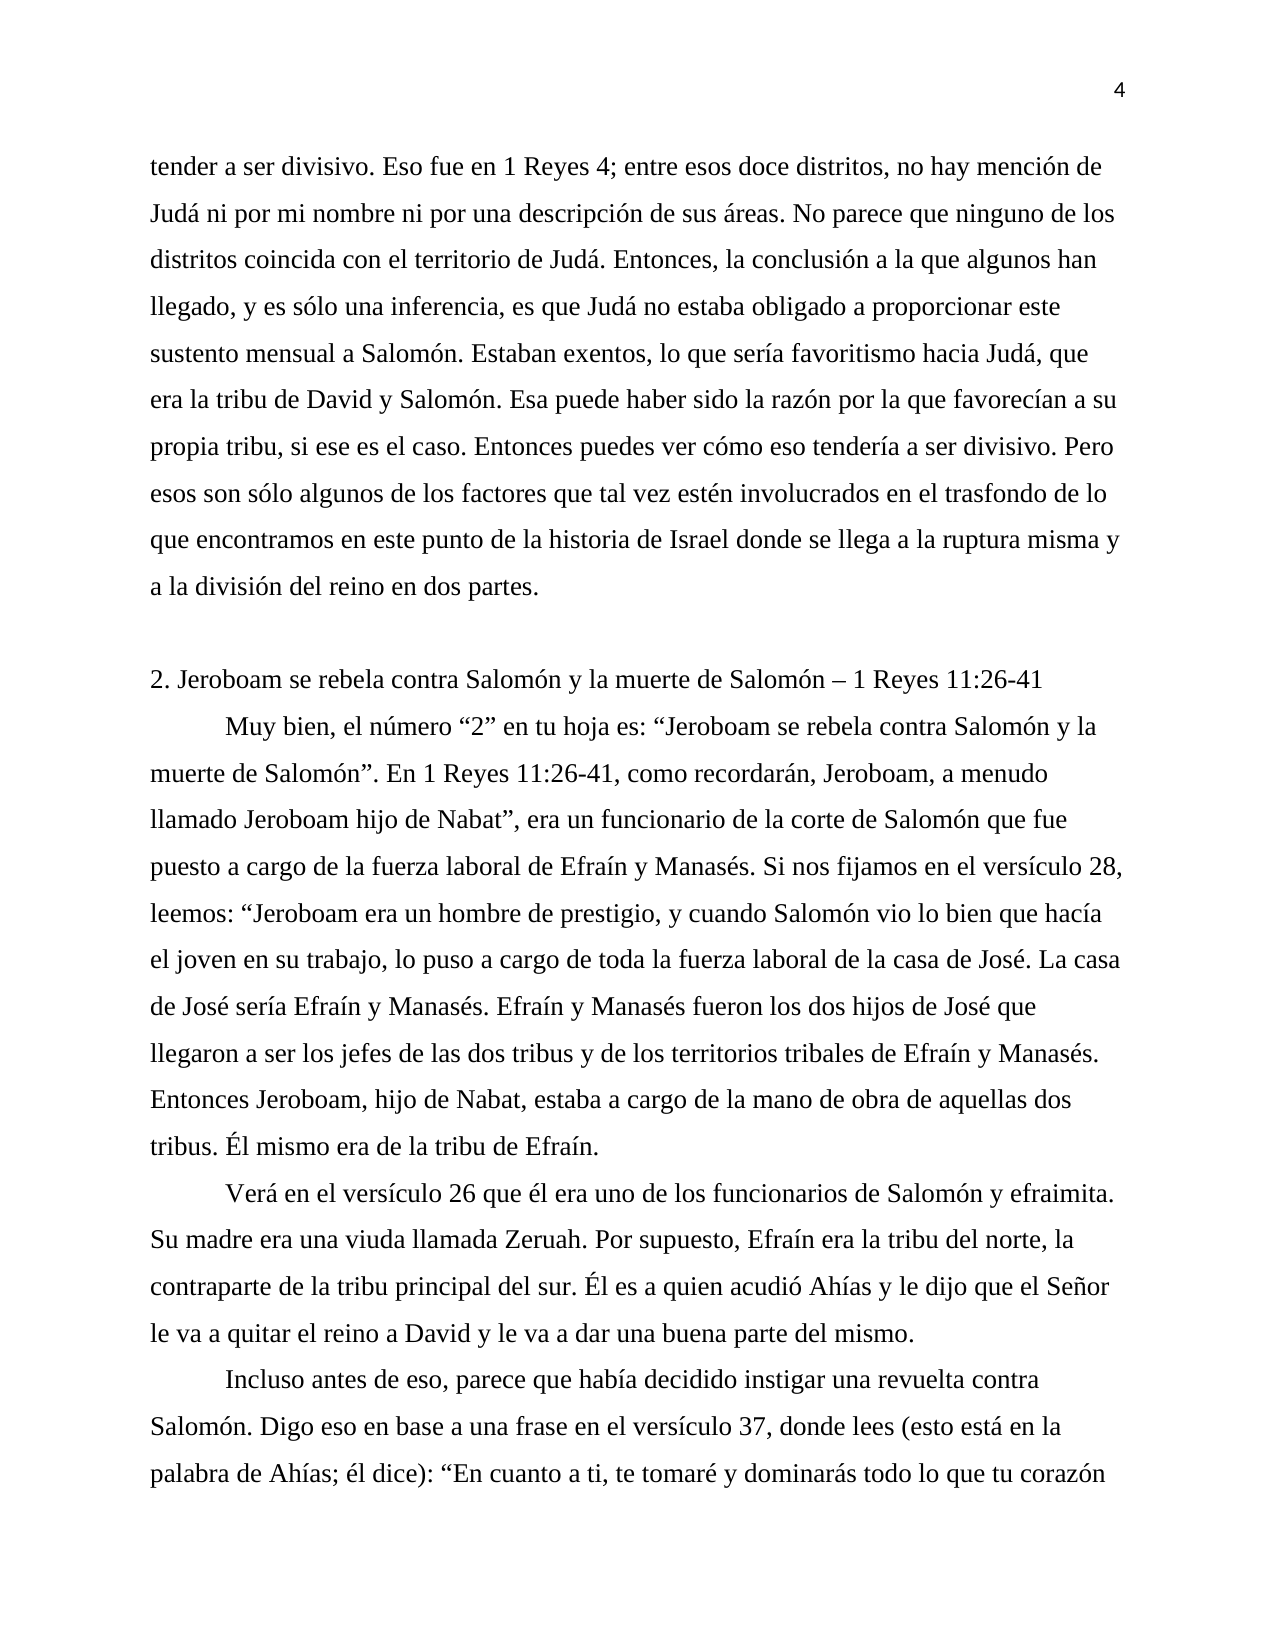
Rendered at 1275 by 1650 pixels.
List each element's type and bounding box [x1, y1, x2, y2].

text [150, 150, 1125, 1488]
